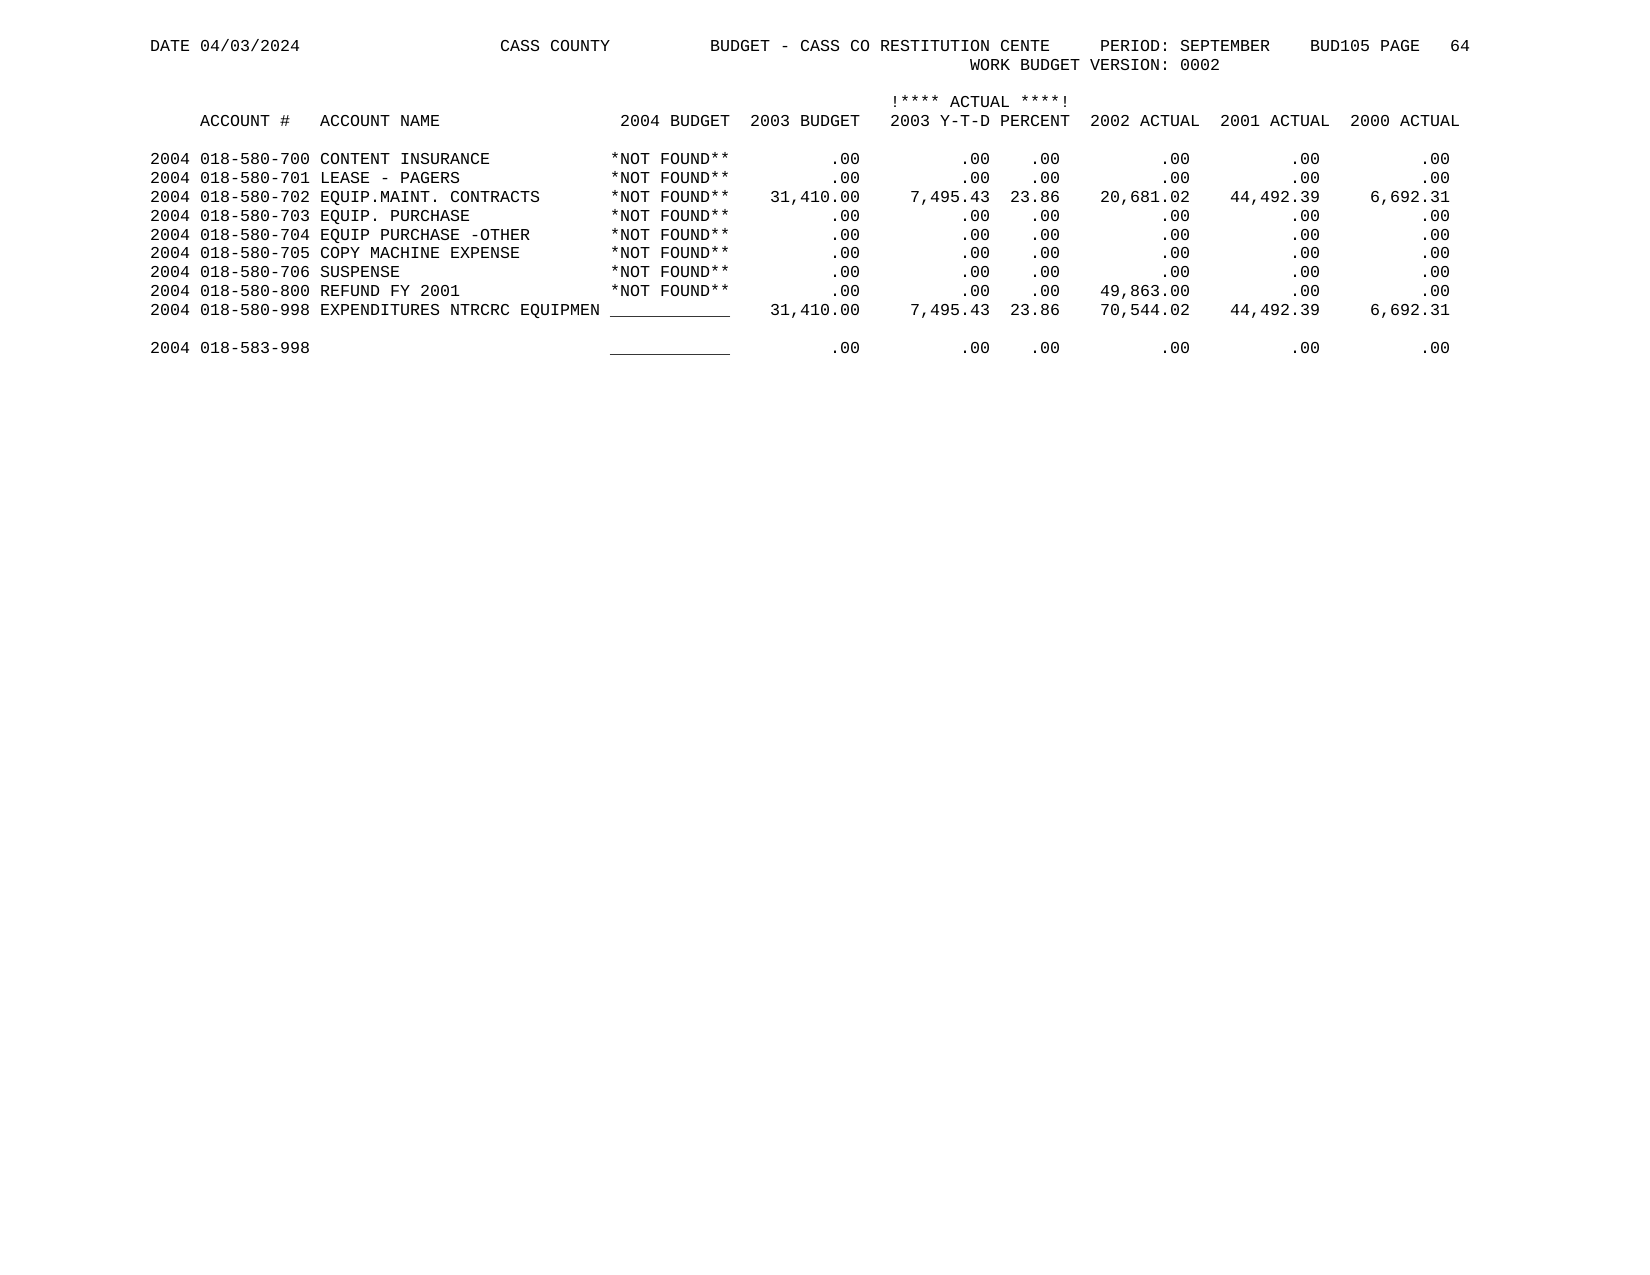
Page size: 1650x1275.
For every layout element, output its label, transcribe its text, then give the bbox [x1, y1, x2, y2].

text 2004 018-580-800 REFUND FY 2001 *NOT FOUND** .00 .00 .00 49,863.00 .00 .00 [150, 283, 1500, 301]
text 2004 018-583-998 ____________ .00 .00 .00 .00 .00 .00 [150, 339, 1500, 358]
text 2004 018-580-705 COPY MACHINE EXPENSE *NOT FOUND** .00 .00 .00 .00 .00 .00 [150, 245, 1500, 264]
text ACCOUNT # ACCOUNT NAME 2004 BUDGET 2003 BUDGET 2003 Y-T-D PERCENT 2002 ACTUAL 2001 ACTUAL 2000 ACTUAL [150, 113, 1500, 132]
text 2004 018-580-703 EQUIP. PURCHASE *NOT FOUND** .00 .00 .00 .00 .00 .00 [150, 207, 1500, 226]
text 2004 018-580-704 EQUIP PURCHASE -OTHER *NOT FOUND** .00 .00 .00 .00 .00 .00 [150, 226, 1500, 245]
text WORK BUDGET VERSION: 0002 [150, 56, 1500, 75]
text 2004 018-580-701 LEASE - PAGERS *NOT FOUND** .00 .00 .00 .00 .00 .00 [150, 169, 1500, 188]
text 2004 018-580-702 EQUIP.MAINT. CONTRACTS *NOT FOUND** 31,410.00 7,495.43 23.86 20,681.02 44,492.39 6,692.31 [150, 188, 1500, 207]
text !**** ACTUAL ****! [150, 94, 1500, 113]
text 2004 018-580-706 SUSPENSE *NOT FOUND** .00 .00 .00 .00 .00 .00 [150, 264, 1500, 283]
text DATE 04/03/2024 CASS COUNTY BUDGET - CASS CO RESTITUTION CENTE PERIOD: SEPTEMBER BUD105 PAGE 64 [150, 37, 1500, 56]
text 2004 018-580-700 CONTENT INSURANCE *NOT FOUND** .00 .00 .00 .00 .00 .00 [150, 151, 1500, 169]
text 2004 018-580-998 EXPENDITURES NTRCRC EQUIPMEN ____________ 31,410.00 7,495.43 23.86 70,544.02 44,492.39 6,692.31 [150, 301, 1500, 320]
